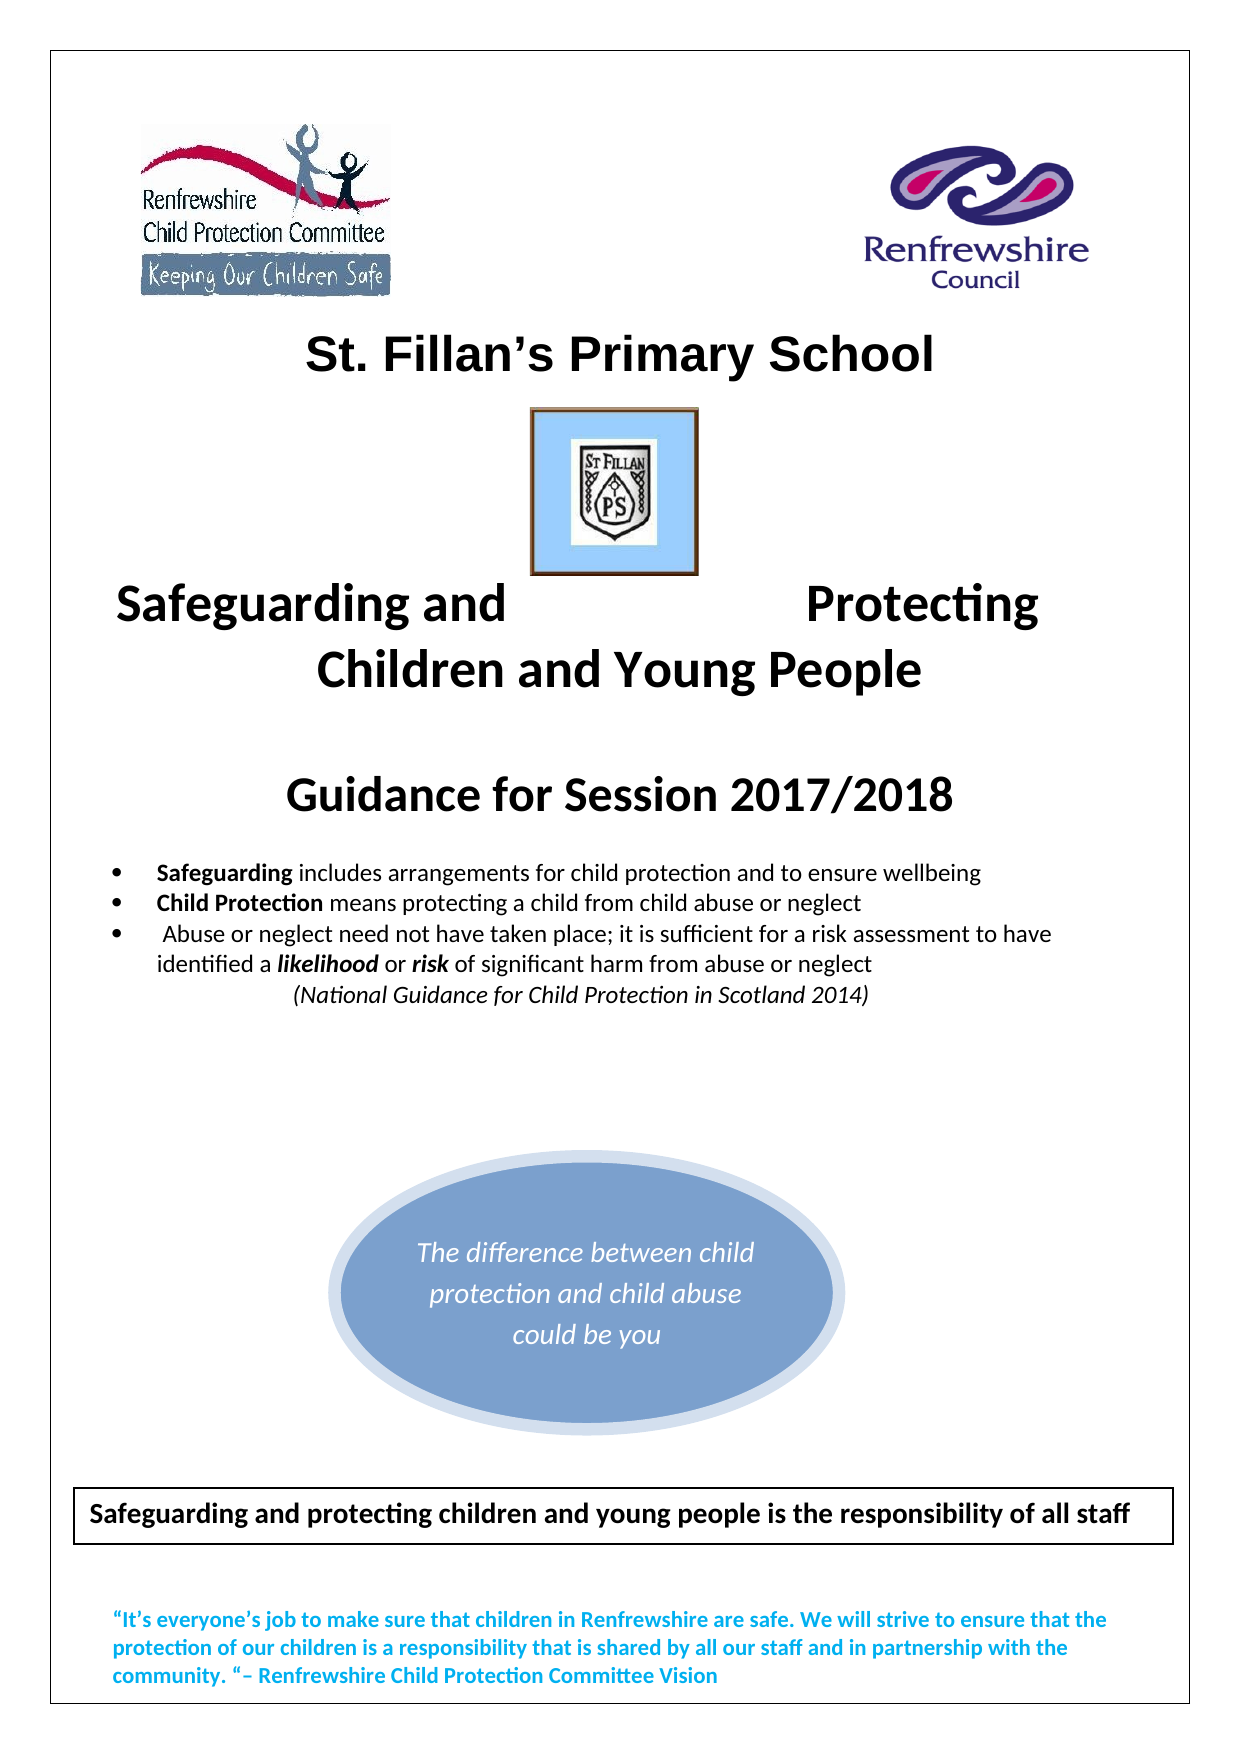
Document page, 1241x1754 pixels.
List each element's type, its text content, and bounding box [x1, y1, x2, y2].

list Child Protection means protecting a child from child abuse or neglect [112, 888, 1128, 918]
list Safeguarding includes arrangements for child protection and to ensure wellbeing [112, 857, 1128, 888]
picture [140, 124, 391, 297]
text Safeguarding and Protecting Children and Young People [112, 569, 1128, 701]
text St. Fillan’s Primary School [112, 325, 1128, 382]
list Abuse or neglect need not have taken place; it is sufficient for a risk assessment to have identified a likelihood or risk of significant harm from abuse or neglect [112, 918, 1128, 979]
text Guidance for Session 2017/2018 [112, 762, 1128, 823]
picture [529, 407, 699, 576]
text (National Guidance for Child Protection in Scotland 2014) [112, 979, 1128, 1010]
picture [852, 137, 1100, 297]
